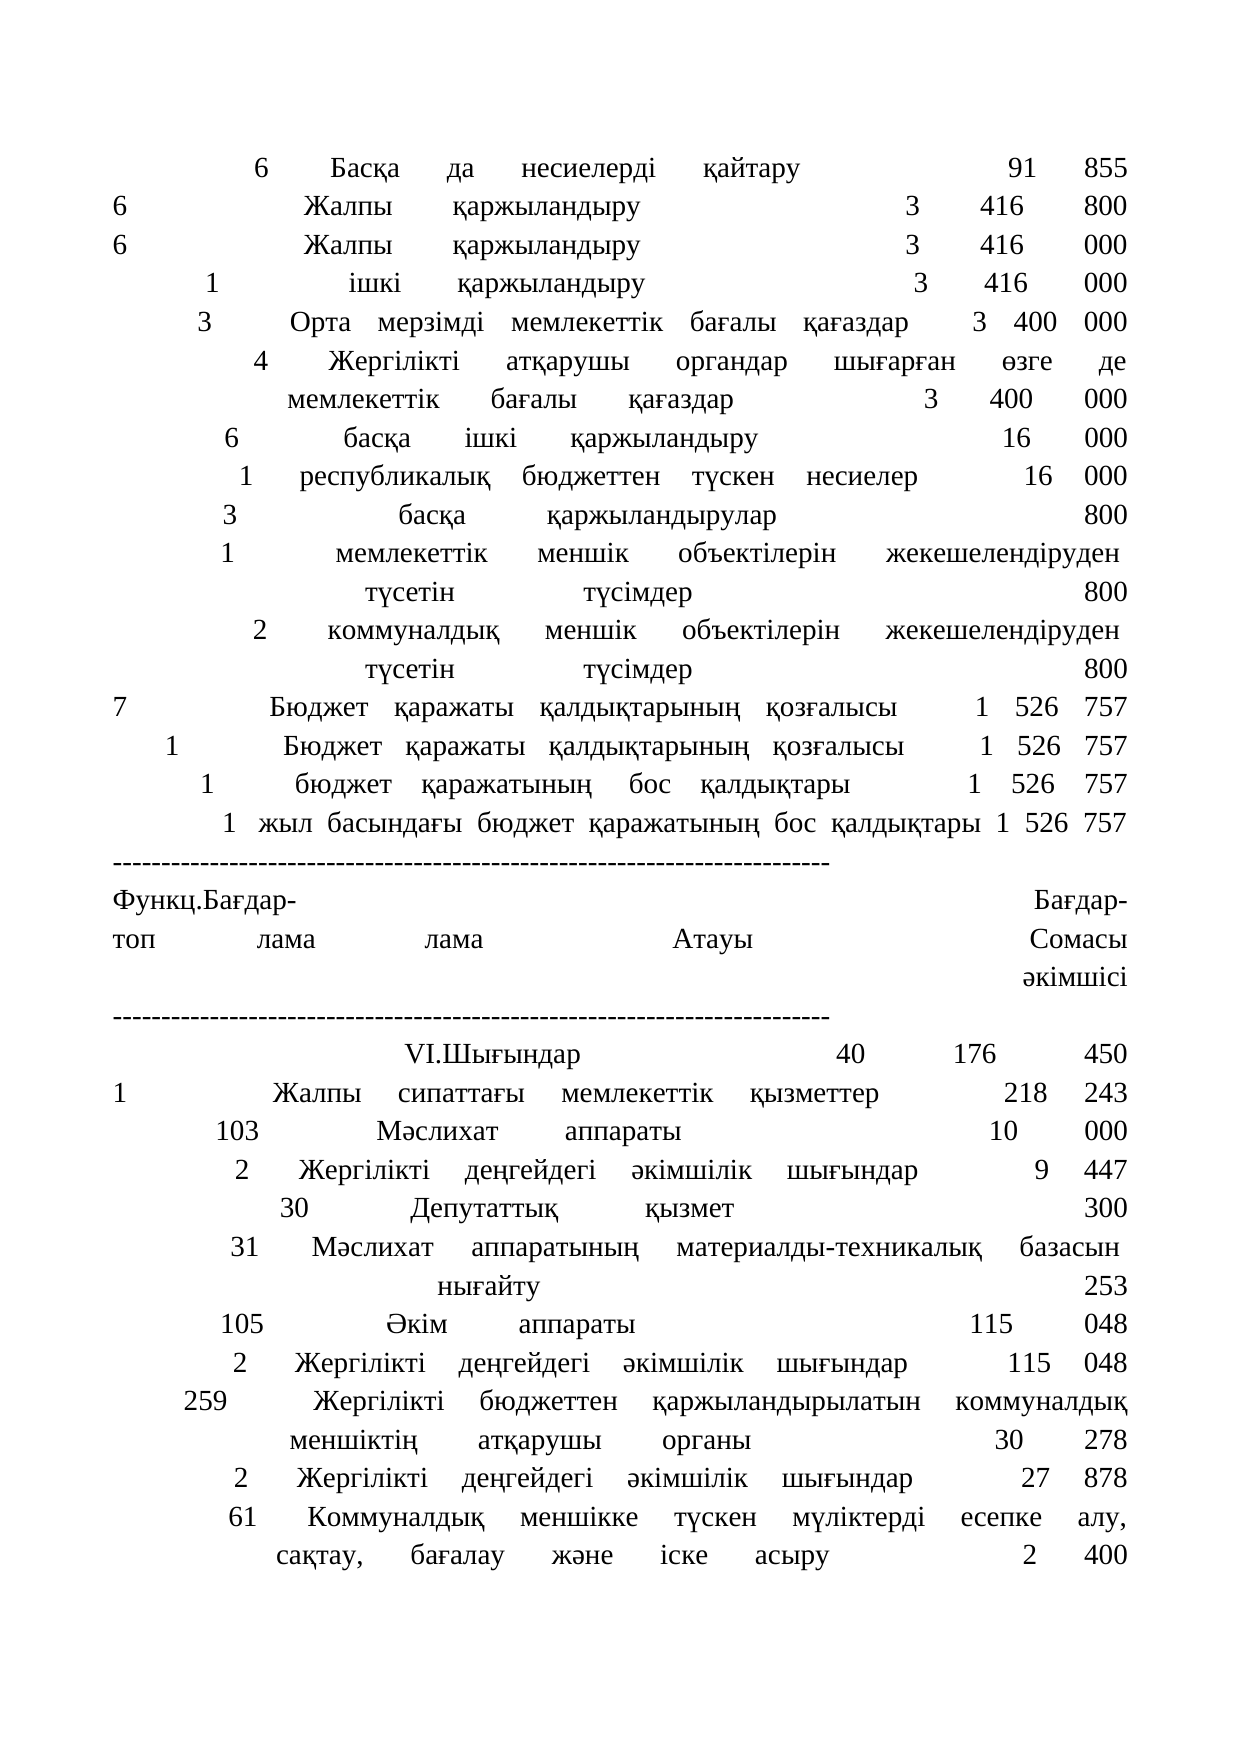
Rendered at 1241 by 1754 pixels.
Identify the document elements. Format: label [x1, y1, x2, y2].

text [112, 150, 1128, 1571]
